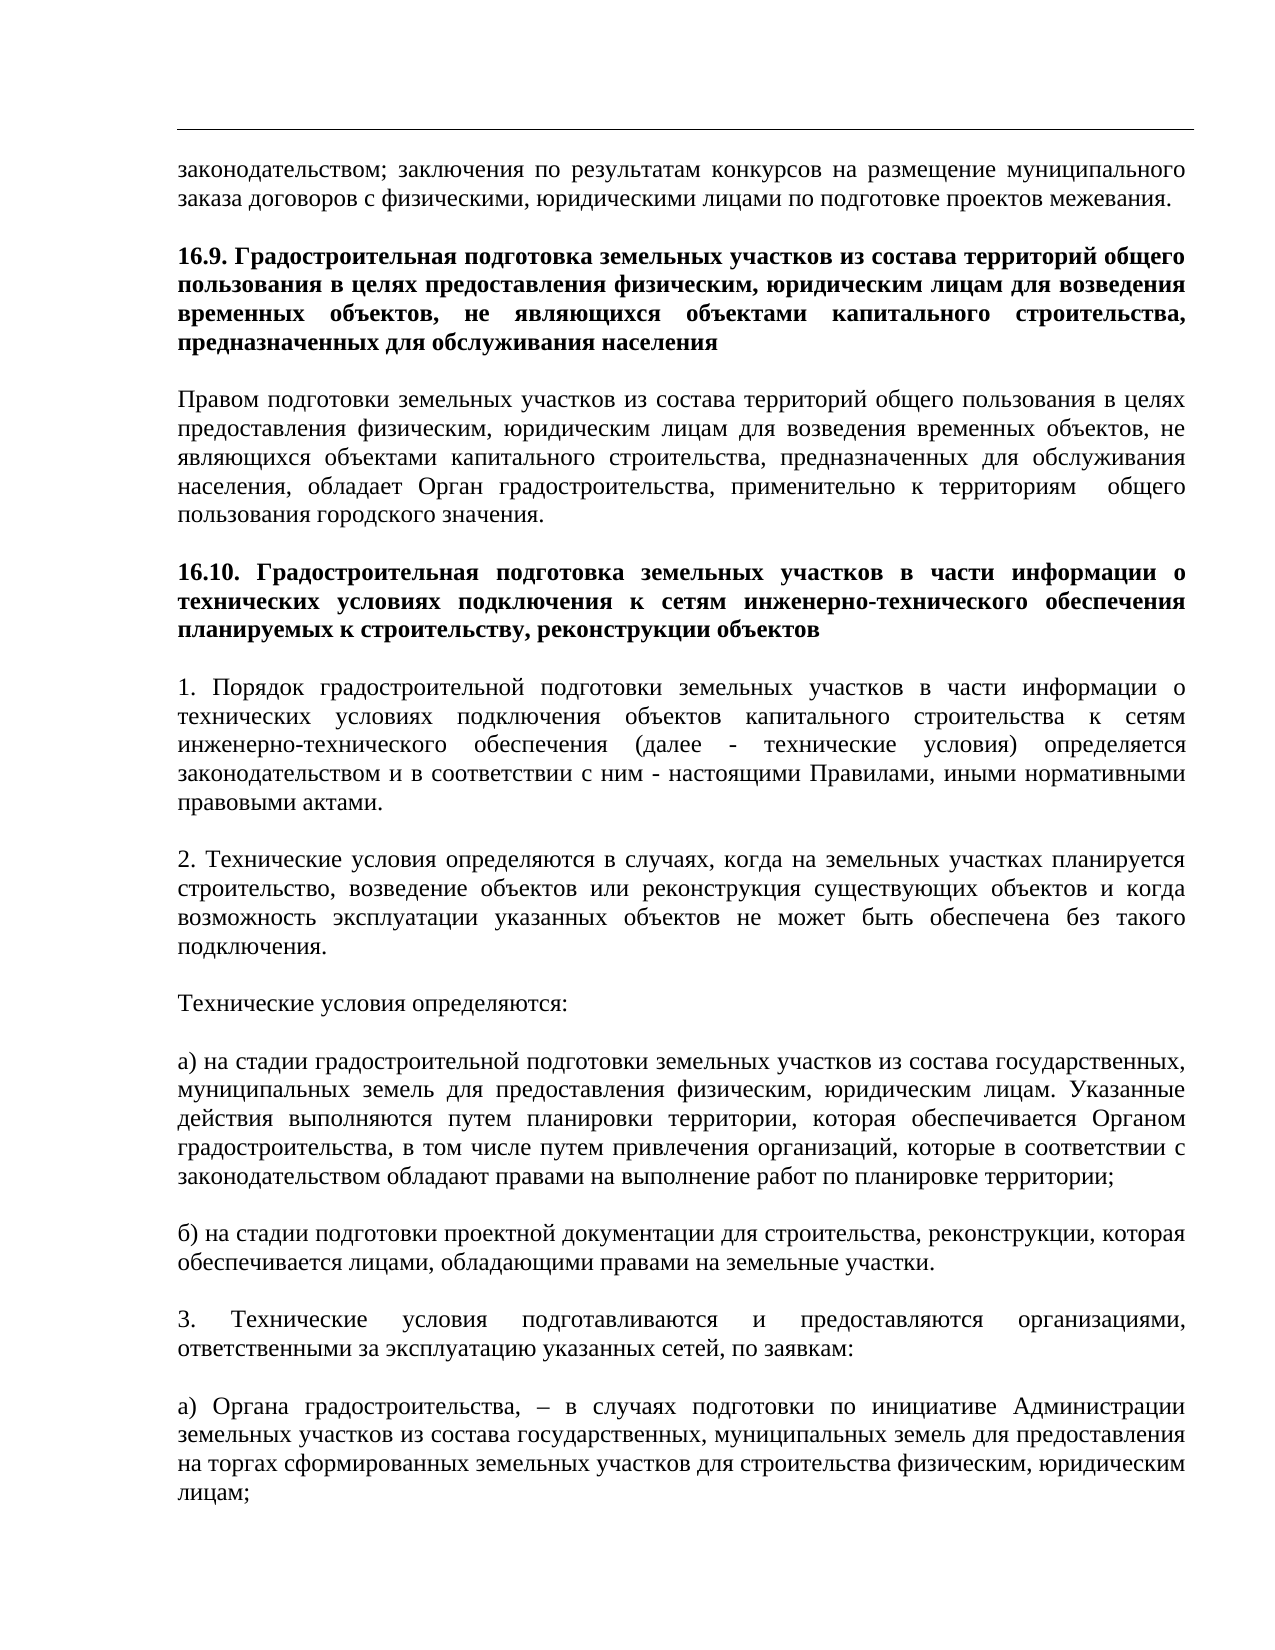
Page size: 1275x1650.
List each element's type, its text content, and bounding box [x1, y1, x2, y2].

text а) на стадии градостроительной подготовки земельных участков из состава государственных, муниципальных земель для предоставления физическим, юридическим лицам. Указанные действия выполняются путем планировки территории, которая обеспечивается Органом градостроительства, в том числе путем привлечения организаций, которые в соответствии с законодательством обладают правами на выполнение работ по планировке территории; [177, 1046, 1186, 1189]
subtitle 16.9. Градостроительная подготовка земельных участков из состава территорий общего пользования в целях предоставления физическим, юридическим лицам для возведения временных объектов, не являющихся объектами капитального строительства, предназначенных для обслуживания населения [177, 241, 1186, 356]
text 2. Технические условия определяются в случаях, когда на земельных участках планируется строительство, возведение объектов или реконструкция существующих объектов и когда возможность эксплуатации указанных объектов не может быть обеспечена без такого подключения. [177, 844, 1186, 959]
text Технические условия определяются: [177, 988, 1186, 1017]
text б) на стадии подготовки проектной документации для строительства, реконструкции, которая обеспечивается лицами, обладающими правами на земельные участки. [177, 1218, 1186, 1276]
text Правом подготовки земельных участков из состава территорий общего пользования в целях предоставления физическим, юридическим лицам для возведения временных объектов, не являющихся объектами капитального строительства, предназначенных для обслуживания населения, обладает Орган градостроительства, применительно к территориям общего пользования городского значения. [177, 384, 1186, 528]
text а) Органа градостроительства, – в случаях подготовки по инициативе Администрации земельных участков из состава государственных, муниципальных земель для предоставления на торгах сформированных земельных участков для строительства физическим, юридическим лицам; [177, 1391, 1186, 1506]
text 1. Порядок градостроительной подготовки земельных участков в части информации о технических условиях подключения объектов капитального строительства к сетям инженерно-технического обеспечения (далее - технические условия) определяется законодательством и в соответствии с ним - настоящими Правилами, иными нормативными правовыми актами. [177, 672, 1186, 816]
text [177, 154, 1186, 212]
text 3. Технические условия подготавливаются и предоставляются организациями, ответственными за эксплуатацию указанных сетей, по заявкам: [177, 1304, 1186, 1362]
subtitle 16.10. Градостроительная подготовка земельных участков в части информации о технических условиях подключения к сетям инженерно-технического обеспечения планируемых к строительству, реконструкции объектов [177, 557, 1186, 643]
